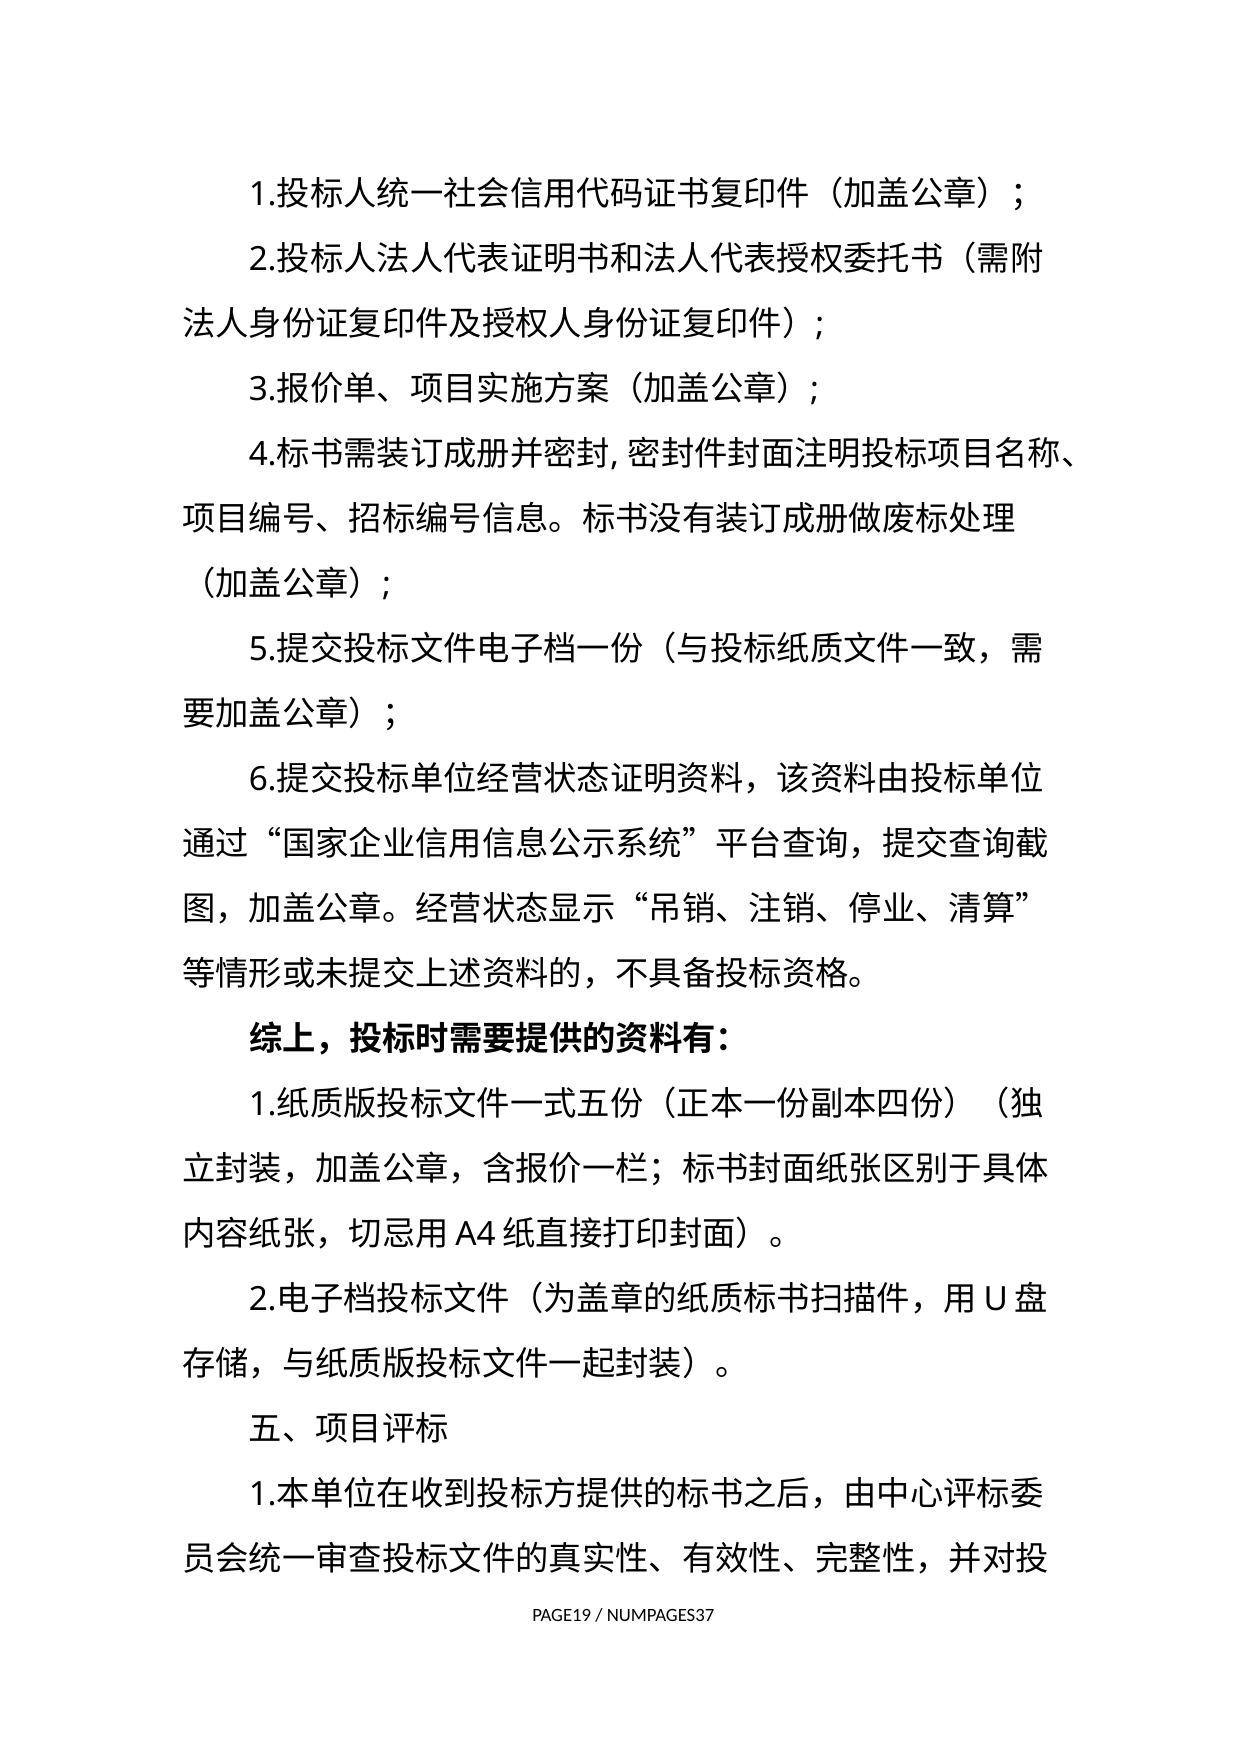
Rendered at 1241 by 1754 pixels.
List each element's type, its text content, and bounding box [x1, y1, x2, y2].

text 3.报价单、项目实施方案（加盖公章）; [182, 353, 1064, 418]
text 2.投标人法人代表证明书和法人代表授权委托书（需附法人身份证复印件及授权人身份证复印件）; [182, 223, 1064, 353]
text 五、项目评标 [182, 1393, 1064, 1458]
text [182, 1458, 1064, 1588]
text 5.提交投标文件电子档一份（与投标纸质文件一致，需要加盖公章）； [182, 613, 1064, 743]
text 2.电子档投标文件（为盖章的纸质标书扫描件，用U盘存储，与纸质版投标文件一起封装）。 [182, 1263, 1064, 1393]
text 综上，投标时需要提供的资料有： [182, 1003, 1064, 1068]
text 1.投标人统一社会信用代码证书复印件（加盖公章）； [182, 158, 1064, 223]
text 6.提交投标单位经营状态证明资料，该资料由投标单位通过“国家企业信用信息公示系统”平台查询，提交查询截图，加盖公章。经营状态显示“吊销、注销、停业、清算”等情形或未提交上述资料的，不具备投标资格。 [182, 743, 1064, 1003]
text 1.纸质版投标文件一式五份（正本一份副本四份）（独立封装，加盖公章，含报价一栏；标书封面纸张区别于具体内容纸张，切忌用A4纸直接打印封面）。 [182, 1068, 1064, 1263]
text 4.标书需装订成册并密封, 密封件封面注明投标项目名称、项目编号、招标编号信息。标书没有装订成册做废标处理（加盖公章）; [182, 418, 1064, 613]
